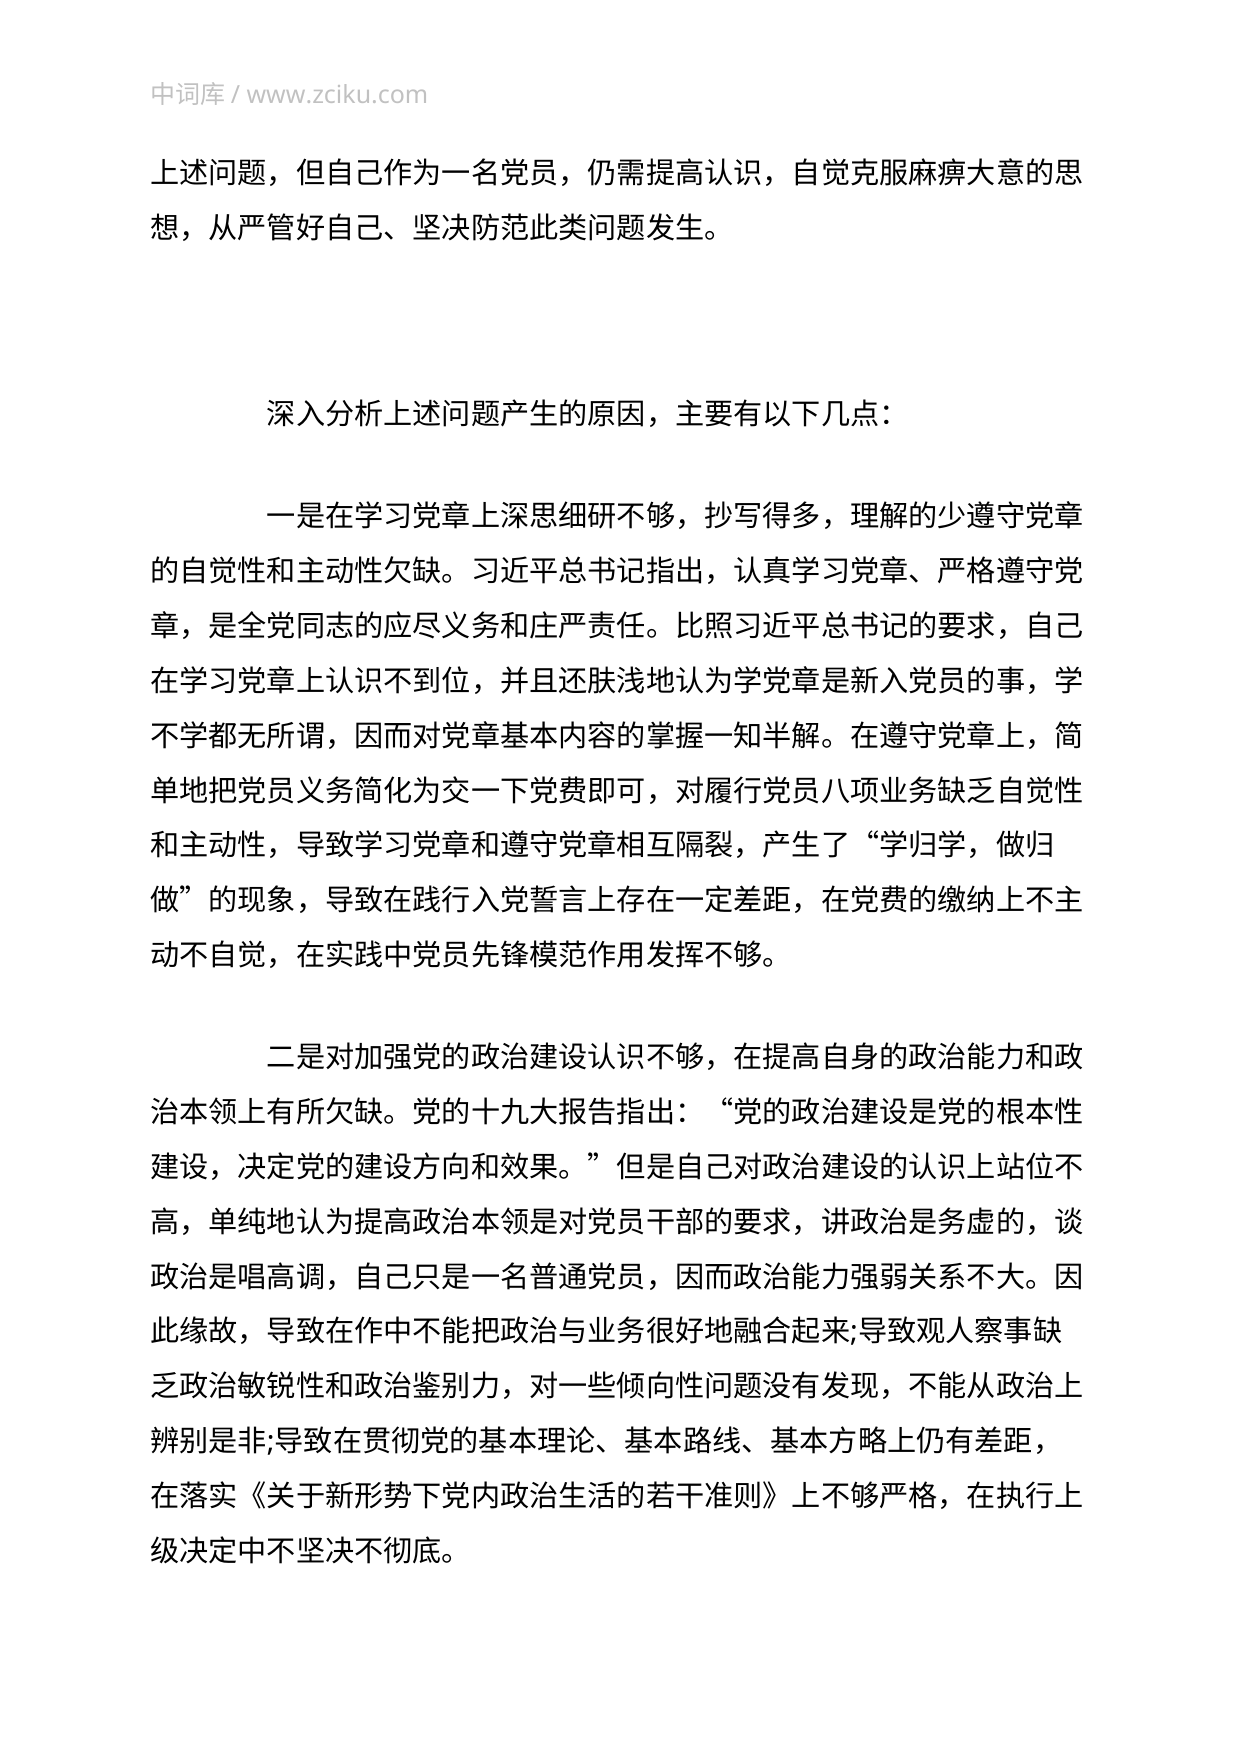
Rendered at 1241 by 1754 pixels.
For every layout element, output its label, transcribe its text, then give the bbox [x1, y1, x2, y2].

text 深入分析上述问题产生的原因，主要有以下几点： [150, 391, 1090, 433]
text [150, 150, 1090, 247]
text 一是在学习党章上深思细研不够，抄写得多，理解的少遵守党章的自觉性和主动性欠缺。习近平总书记指出，认真学习党章、严格遵守党章，是全党同志的应尽义务和庄严责任。比照习近平总书记的要求，自己在学习党章上认识不到位，并且还肤浅地认为学党章是新入党员的事，学不学都无所谓，因而对党章基本内容的掌握一知半解。在遵守党章上，简单地把党员义务简化为交一下党费即可，对履行党员八项业务缺乏自觉性和主动性，导致学习党章和遵守党章相互隔裂，产生了“学归学，做归做”的现象，导致在践行入党誓言上存在一定差距，在党费的缴纳上不主动不自觉，在实践中党员先锋模范作用发挥不够。 [150, 493, 1090, 974]
text 二是对加强党的政治建设认识不够，在提高自身的政治能力和政治本领上有所欠缺。党的十九大报告指出：“党的政治建设是党的根本性建设，决定党的建设方向和效果。”但是自己对政治建设的认识上站位不高，单纯地认为提高政治本领是对党员干部的要求，讲政治是务虚的，谈政治是唱高调，自己只是一名普通党员，因而政治能力强弱关系不大。因此缘故，导致在作中不能把政治与业务很好地融合起来;导致观人察事缺乏政治敏锐性和政治鉴别力，对一些倾向性问题没有发现，不能从政治上辨别是非;导致在贯彻党的基本理论、基本路线、基本方略上仍有差距，在落实《关于新形势下党内政治生活的若干准则》上不够严格，在执行上级决定中不坚决不彻底。 [150, 1033, 1090, 1570]
